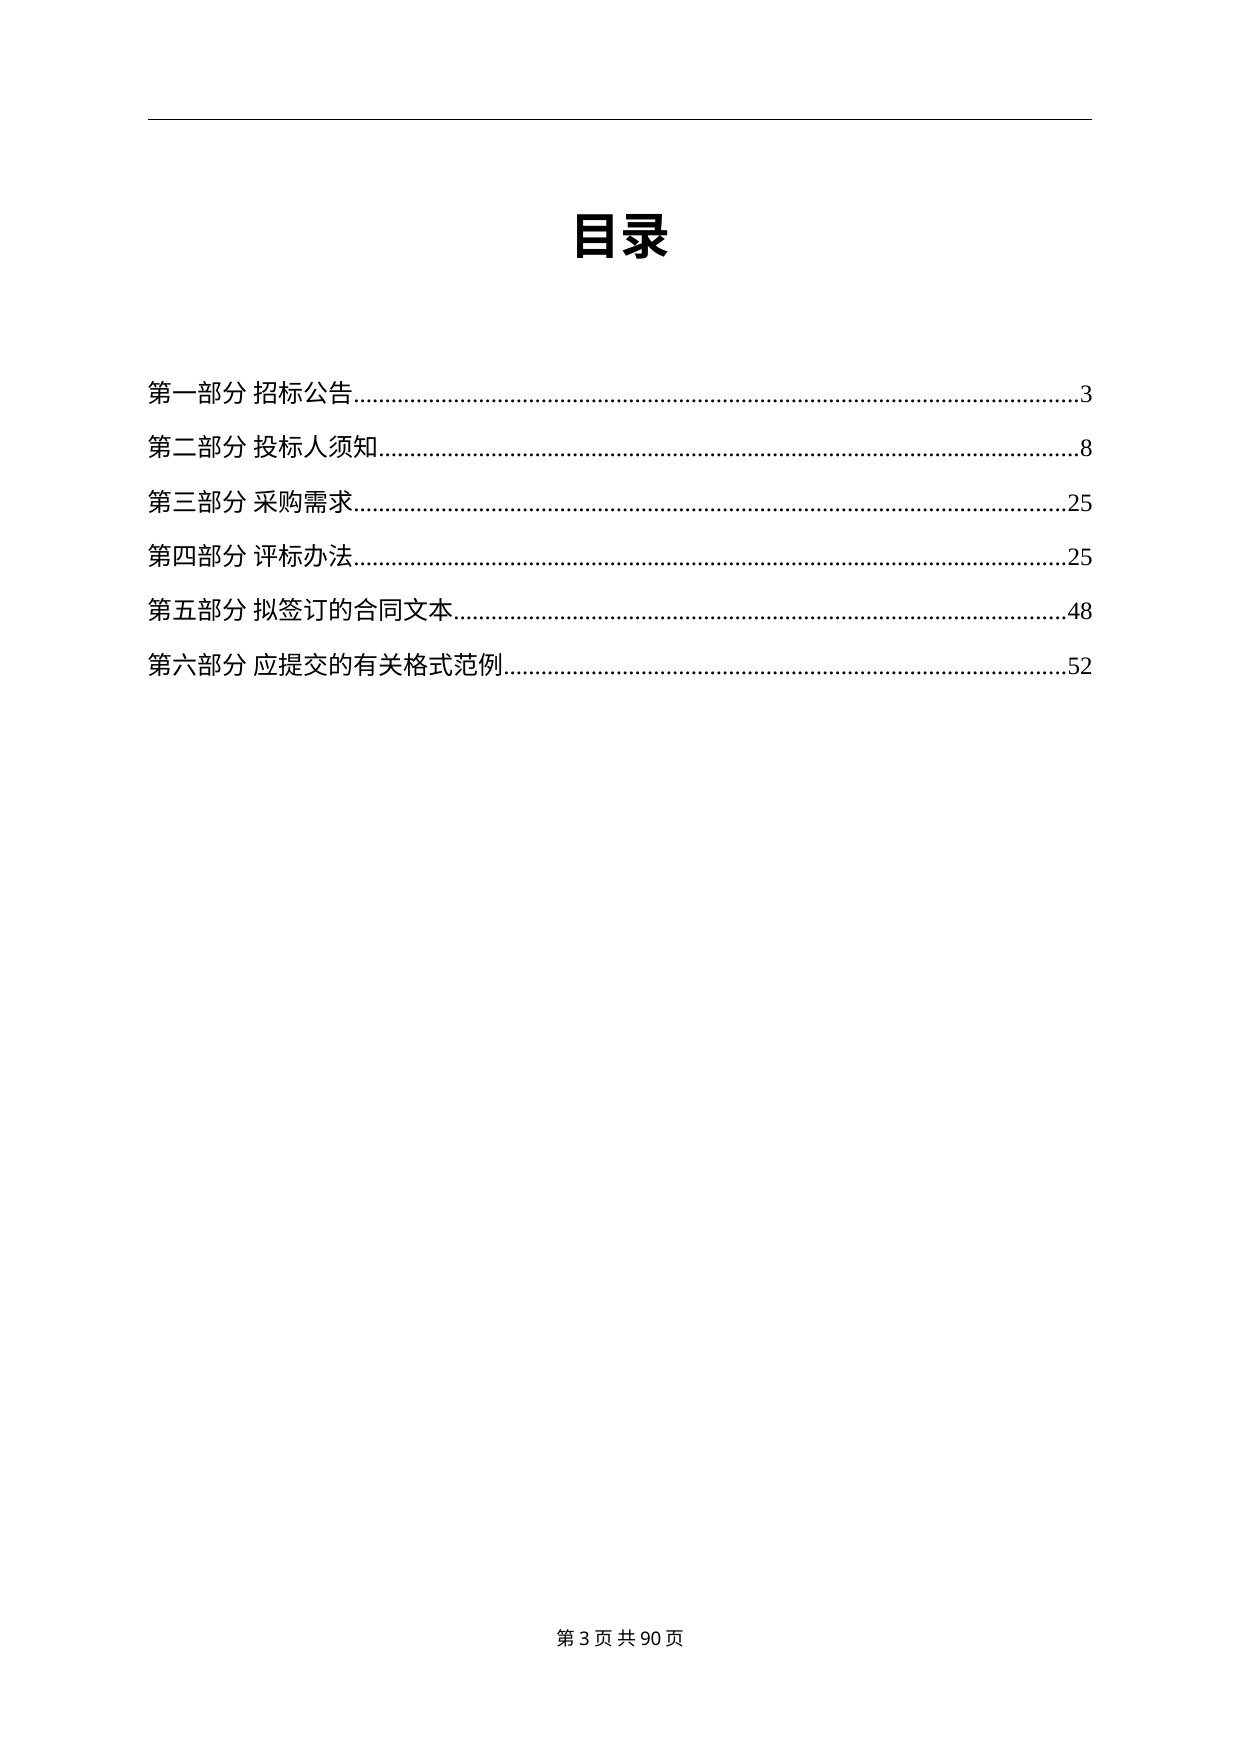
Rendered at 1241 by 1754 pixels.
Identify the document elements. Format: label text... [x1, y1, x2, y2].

text 目录 [148, 197, 1092, 269]
text 第五部分 拟签订的合同文本 48 [148, 591, 1092, 627]
text 第六部分 应提交的有关格式范例 52 [148, 645, 1092, 681]
text 第四部分 评标办法 25 [148, 536, 1092, 573]
text 第二部分 投标人须知 8 [148, 428, 1092, 464]
text 第三部分 采购需求 25 [148, 482, 1092, 518]
text 第一部分 招标公告 3 [148, 373, 1092, 409]
